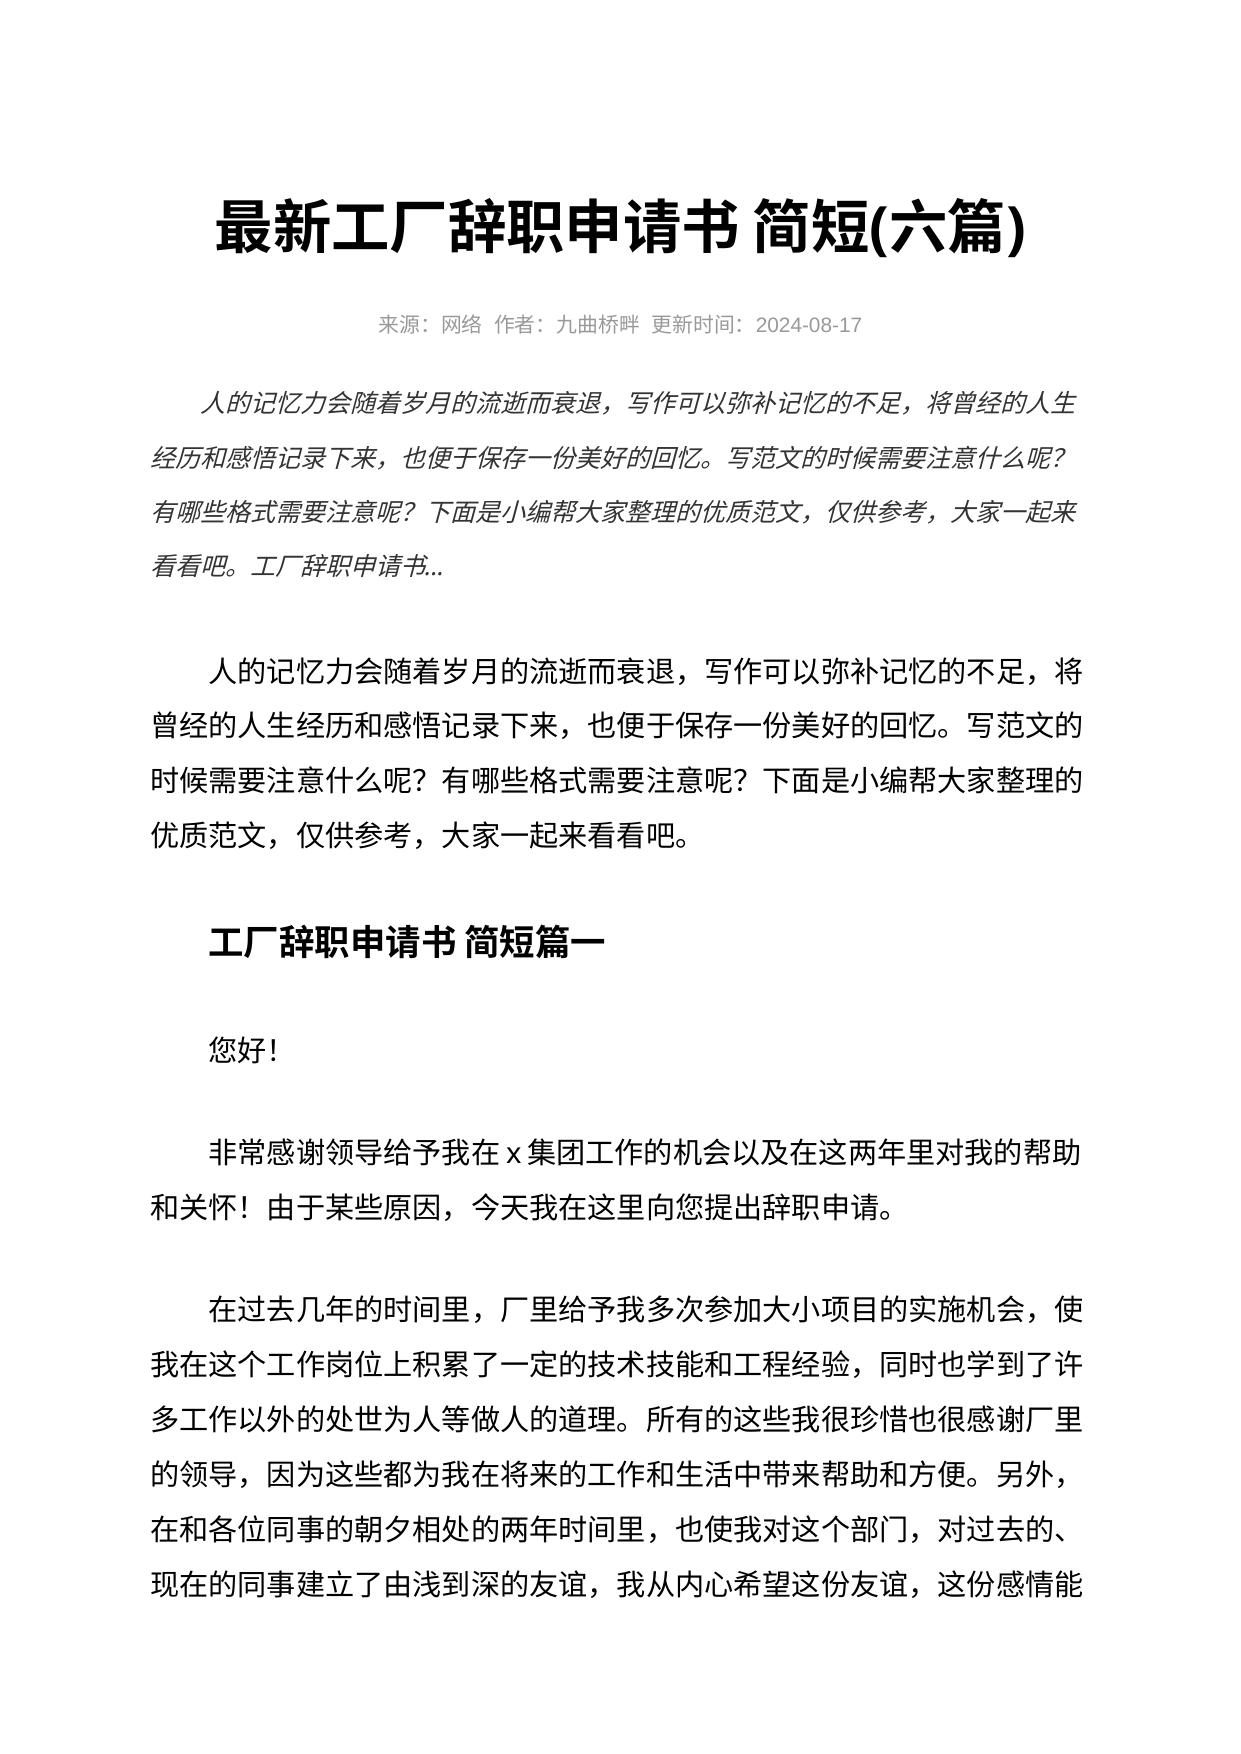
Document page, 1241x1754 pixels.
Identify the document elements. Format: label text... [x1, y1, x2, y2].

text 您好！ [150, 1028, 1090, 1070]
text 人的记忆力会随着岁月的流逝而衰退，写作可以弥补记忆的不足，将曾经的人生经历和感悟记录下来，也便于保存一份美好的回忆。写范文的时候需要注意什么呢？有哪些格式需要注意呢？下面是小编帮大家整理的优质范文，仅供参考，大家一起来看看吧。 [150, 648, 1090, 855]
text 非常感谢领导给予我在x集团工作的机会以及在这两年里对我的帮助和关怀！由于某些原因，今天我在这里向您提出辞职申请。 [150, 1130, 1090, 1227]
subtitle 最新工厂辞职申请书 简短(六篇) [150, 181, 1090, 266]
text 来源：网络 作者：九曲桥畔 更新时间：2024-08-17 [150, 313, 1090, 337]
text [150, 1287, 1090, 1603]
text 人的记忆力会随着岁月的流逝而衰退，写作可以弥补记忆的不足，将曾经的人生经历和感悟记录下来，也便于保存一份美好的回忆。写范文的时候需要注意什么呢？有哪些格式需要注意呢？下面是小编帮大家整理的优质范文，仅供参考，大家一起来看看吧。工厂辞职申请书... [150, 384, 1090, 583]
text 工厂辞职申请书 简短篇一 [150, 914, 1090, 966]
